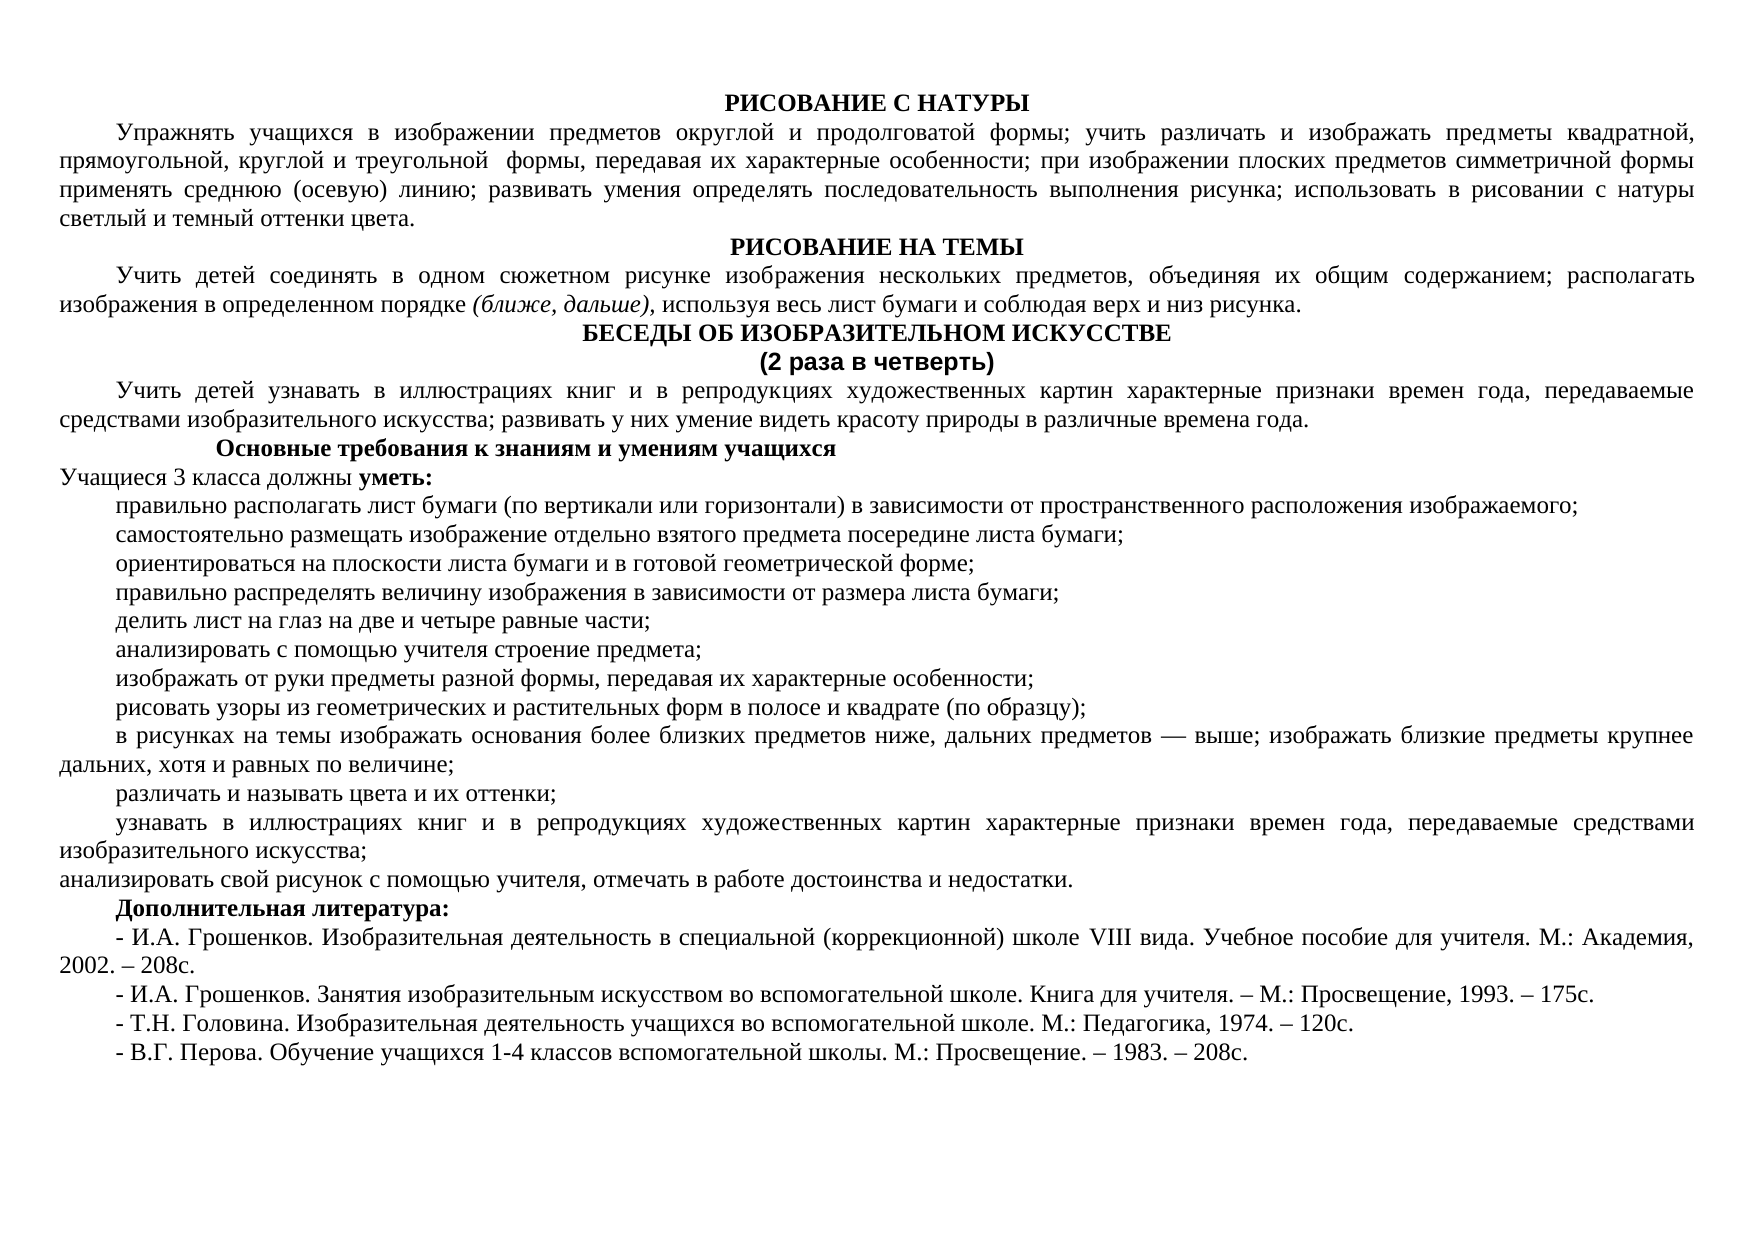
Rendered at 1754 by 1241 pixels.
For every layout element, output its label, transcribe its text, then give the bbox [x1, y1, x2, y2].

text правильно располагать лист бумаги (по вертикали или горизонтали) в зависимости от пространственного расположения изображаемого; [59, 490, 1695, 519]
text Учить детей узнавать в иллюстрациях книг и в репродукциях художественных картин характерные признаки времен года, передаваемые средствами изобразительного искусства; развивать у них умение видеть красоту природы в различные времена года. [59, 375, 1695, 433]
text изображать от руки предметы разной формы, передавая их характерные особенности; [59, 663, 1695, 692]
text анализировать свой рисунок с помощью учителя, отмечать в работе достоинства и недостатки. [59, 864, 1695, 893]
text узнавать в иллюстрациях книг и в репродукциях художественных картин характерные признаки времен года, передаваемые средствами изобразительного искусства; [59, 807, 1695, 864]
text Основные требования к знаниям и умениям учащихся [59, 433, 1695, 462]
text - И.А. Грошенков. Изобразительная деятельность в специальной (коррекционной) школе VIII вида. Учебное пособие для учителя. М.: Академия, 2002. – 208с. [59, 922, 1695, 979]
text Дополнительная литература: [59, 893, 1695, 922]
text делить лист на глаз на две и четыре равные части; [59, 605, 1695, 634]
text РИСОВАНИЕ С НАТУРЫ [59, 88, 1695, 117]
text - И.А. Грошенков. Занятия изобразительным искусством во вспомогательной школе. Книга для учителя. – М.: Просвещение, 1993. – 175с. [59, 979, 1695, 1008]
text правильно распределять величину изображения в зависимости от размера листа бумаги; [59, 577, 1695, 605]
text Учить детей соединять в одном сюжетном рисунке изображения нескольких предметов, объединяя их общим содержанием; располагать изображения в определенном порядке (ближе, дальше), используя весь лист бумаги и соблюдая верх и низ рисунка. [59, 260, 1695, 318]
text ориентироваться на плоскости листа бумаги и в готовой геометрической форме; [59, 548, 1695, 577]
text Упражнять учащихся в изображении предметов округлой и продолговатой формы; учить различать и изображать предметы квадратной, прямоугольной, круглой и треугольной формы, передавая их характерные особенности; при изображении плоских предметов симметричной формы применять среднюю (осевую) линию; развивать умения определять последовательность выполнения рисунка; использовать в рисовании с натуры светлый и темный оттенки цвета. [59, 117, 1695, 232]
text в рисунках на темы изображать основания более близких предметов ниже, дальних предметов — выше; изображать близкие предметы крупнее дальних, хотя и равных по величине; [59, 720, 1695, 778]
text РИСОВАНИЕ НА ТЕМЫ [59, 232, 1695, 260]
text самостоятельно размещать изображение отдельно взятого предмета посередине листа бумаги; [59, 519, 1695, 548]
text (2 раза в четверть) [59, 347, 1695, 375]
text рисовать узоры из геометрических и растительных форм в полосе и квадрате (по образцу); [59, 692, 1695, 720]
text анализировать с помощью учителя строение предмета; [59, 634, 1695, 663]
text Учащиеся 3 класса должны уметь: [59, 462, 1695, 490]
text - В.Г. Перова. Обучение учащихся 1-4 классов вспомогательной школы. М.: Просвещение. – 1983. – 208с. [59, 1037, 1695, 1065]
text - Т.Н. Головина. Изобразительная деятельность учащихся во вспомогательной школе. М.: Педагогика, 1974. – 120с. [59, 1008, 1695, 1037]
text различать и называть цвета и их оттенки; [59, 778, 1695, 807]
text БЕСЕДЫ ОБ ИЗОБРАЗИТЕЛЬНОМ ИСКУССТВЕ [59, 318, 1695, 347]
